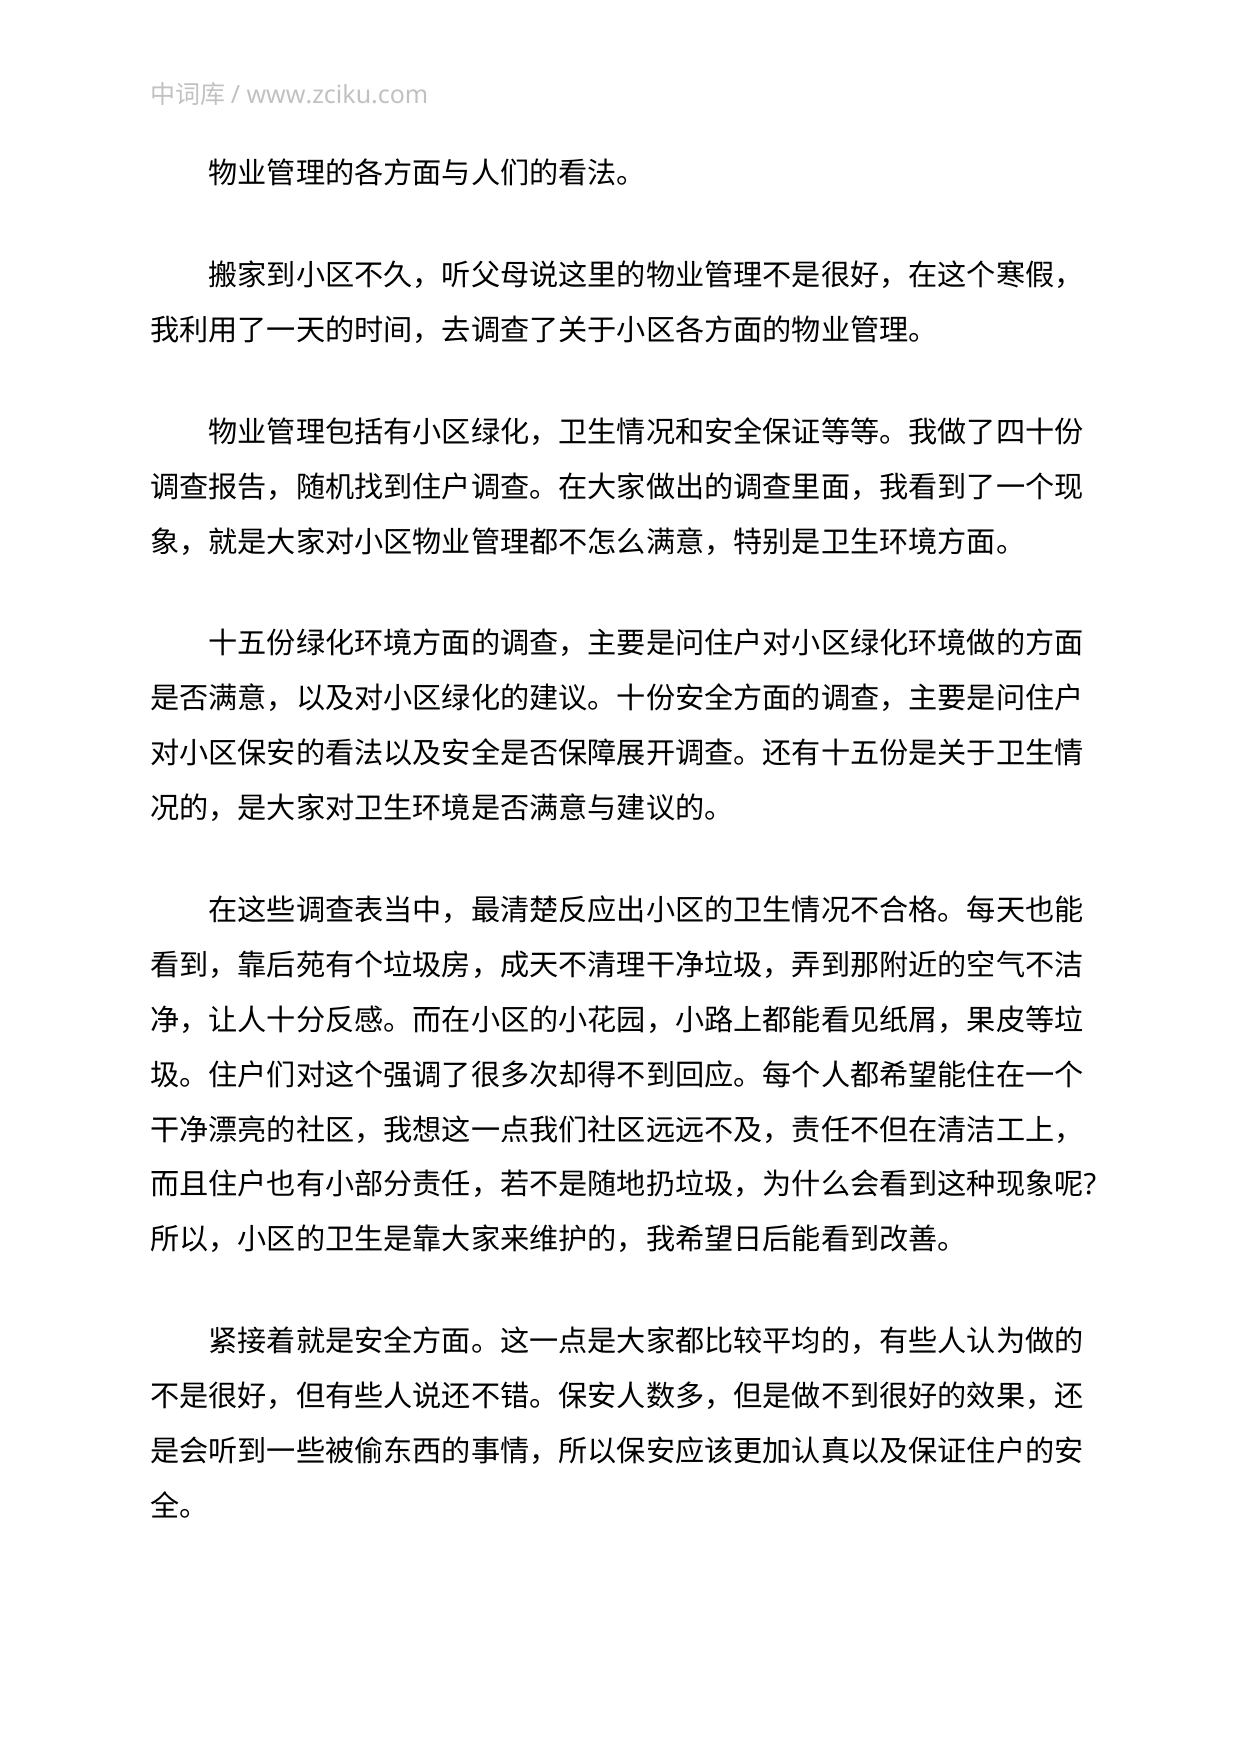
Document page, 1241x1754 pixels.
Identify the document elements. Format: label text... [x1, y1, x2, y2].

text 十五份绿化环境方面的调查，主要是问住户对小区绿化环境做的方面是否满意，以及对小区绿化的建议。十份安全方面的调查，主要是问住户对小区保安的看法以及安全是否保障展开调查。还有十五份是关于卫生情况的，是大家对卫生环境是否满意与建议的。 [150, 620, 1090, 827]
text 紧接着就是安全方面。这一点是大家都比较平均的，有些人认为做的不是很好，但有些人说还不错。保安人数多，但是做不到很好的效果，还是会听到一些被偷东西的事情，所以保安应该更加认真以及保证住户的安全。 [150, 1318, 1090, 1525]
text 搬家到小区不久，听父母说这里的物业管理不是很好，在这个寒假，我利用了一天的时间，去调查了关于小区各方面的物业管理。 [150, 252, 1090, 349]
text 在这些调查表当中，最清楚反应出小区的卫生情况不合格。每天也能看到，靠后苑有个垃圾房，成天不清理干净垃圾，弄到那附近的空气不洁净，让人十分反感。而在小区的小花园，小路上都能看见纸屑，果皮等垃圾。住户们对这个强调了很多次却得不到回应。每个人都希望能住在一个干净漂亮的社区，我想这一点我们社区远远不及，责任不但在清洁工上，而且住户也有小部分责任，若不是随地扔垃圾，为什么会看到这种现象呢?所以，小区的卫生是靠大家来维护的，我希望日后能看到改善。 [150, 886, 1090, 1258]
text 物业管理的各方面与人们的看法。 [150, 150, 1090, 192]
text 物业管理包括有小区绿化，卫生情况和安全保证等等。我做了四十份调查报告，随机找到住户调查。在大家做出的调查里面，我看到了一个现象，就是大家对小区物业管理都不怎么满意，特别是卫生环境方面。 [150, 408, 1090, 561]
